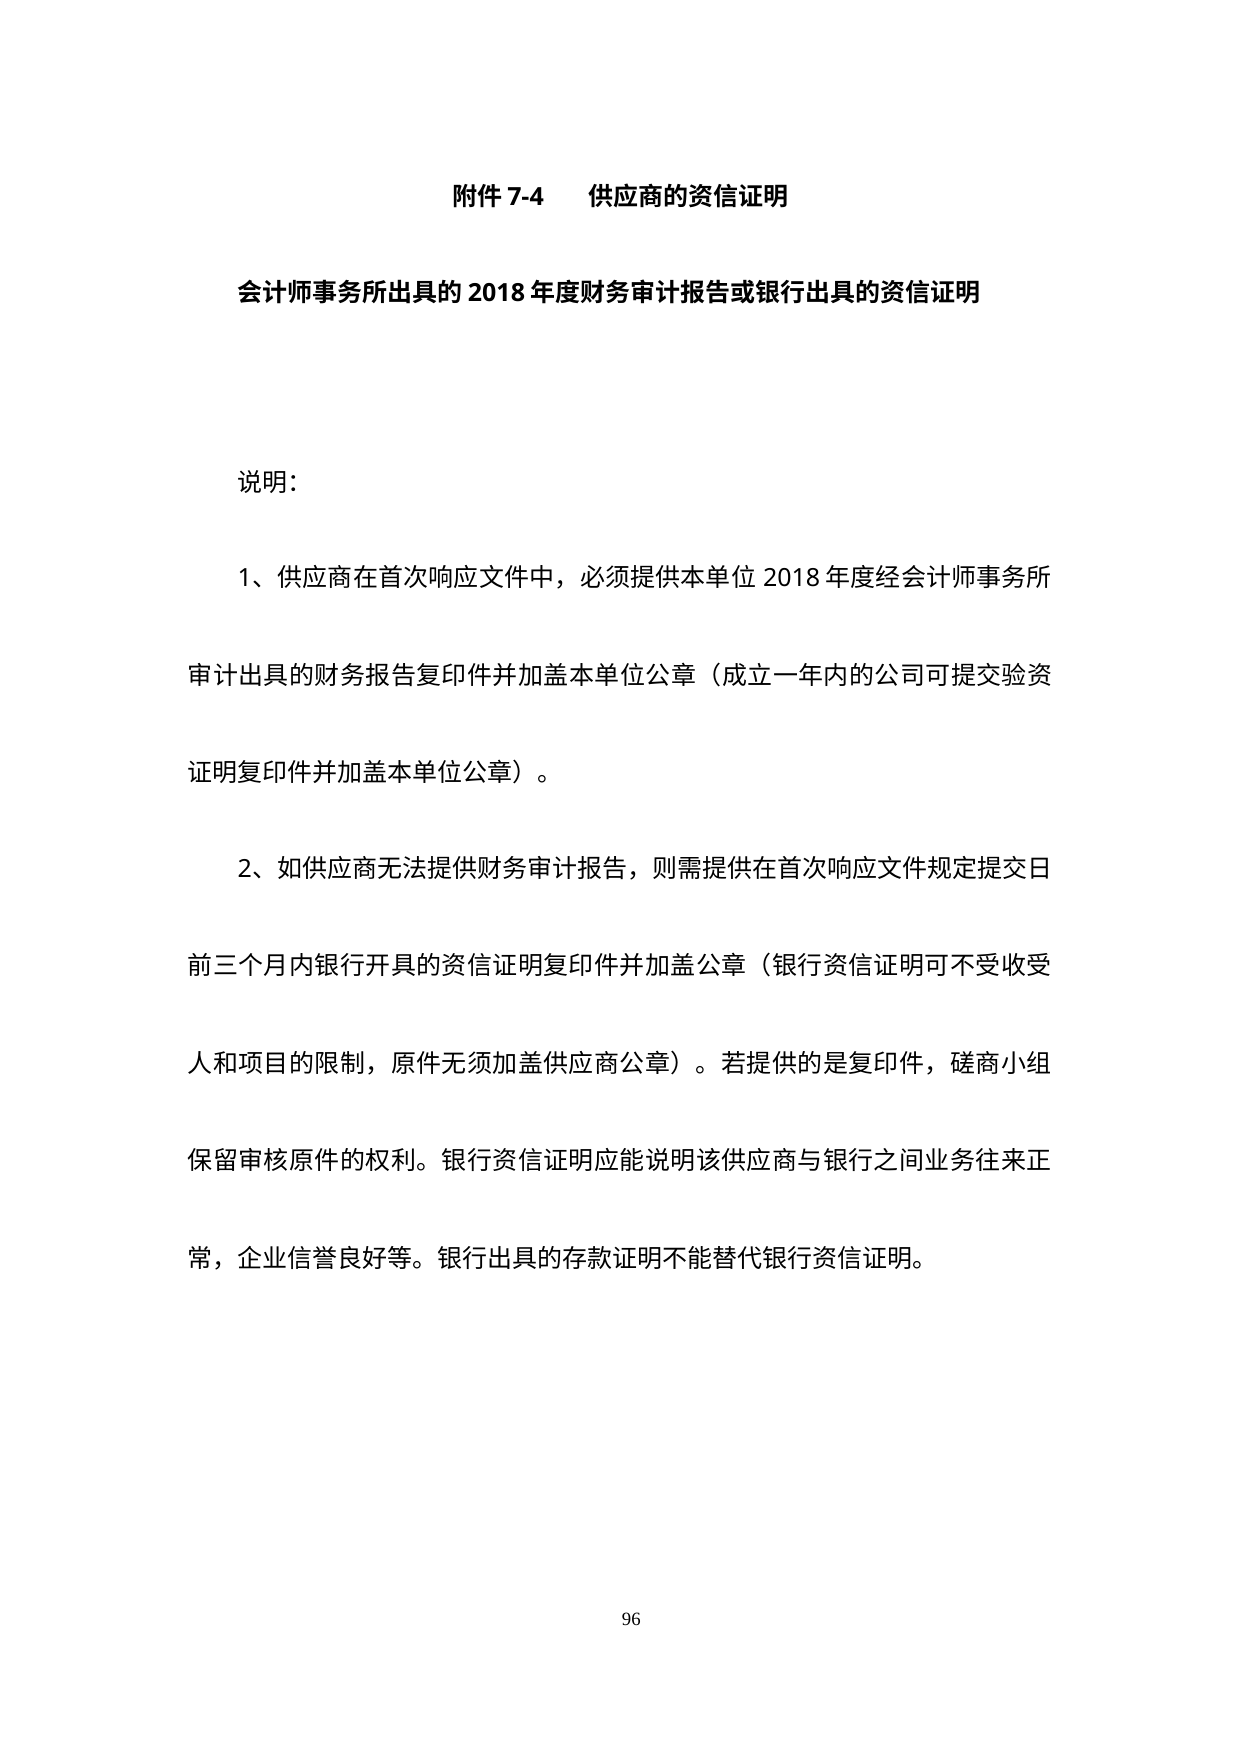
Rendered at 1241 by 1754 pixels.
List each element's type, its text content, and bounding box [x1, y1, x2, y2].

text 说明： [187, 448, 1053, 513]
text 会计师事务所出具的2018年度财务审计报告或银行出具的资信证明 [187, 258, 1053, 323]
text 附件7-4 供应商的资信证明 [187, 162, 1053, 227]
text 2、如供应商无法提供财务审计报告，则需提供在首次响应文件规定提交日前三个月内银行开具的资信证明复印件并加盖公章（银行资信证明可不受收受人和项目的限制，原件无须加盖供应商公章）。若提供的是复印件，磋商小组保留审核原件的权利。银行资信证明应能说明该供应商与银行之间业务往来正常，企业信誉良好等。银行出具的存款证明不能替代银行资信证明。 [187, 834, 1053, 1289]
text 1、供应商在首次响应文件中，必须提供本单位2018年度经会计师事务所审计出具的财务报告复印件并加盖本单位公章（成立一年内的公司可提交验资证明复印件并加盖本单位公章）。 [187, 543, 1053, 803]
